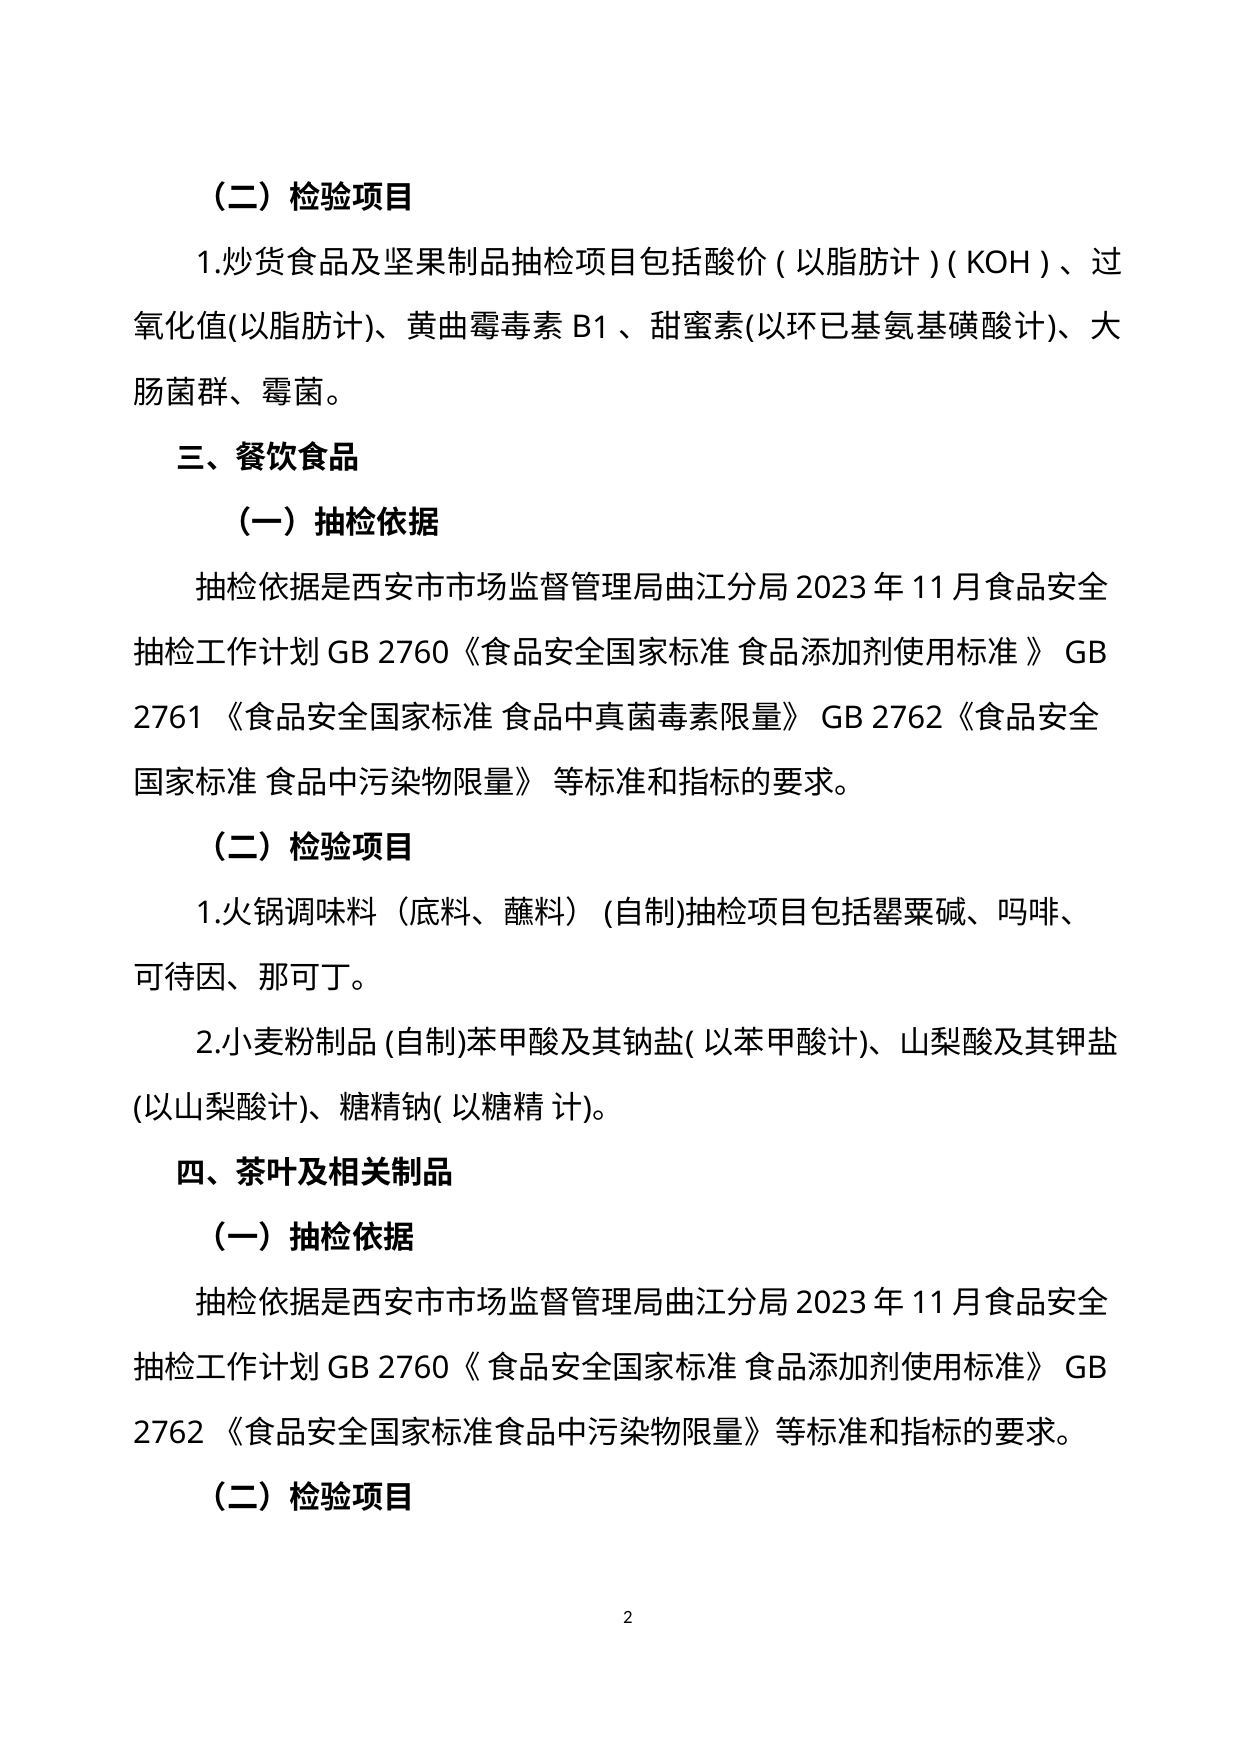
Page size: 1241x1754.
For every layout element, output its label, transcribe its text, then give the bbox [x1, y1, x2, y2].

text 抽检依据是西安市市场监督管理局曲江分局2023年11月食品安全抽检工作计划GB 2760《食品安全国家标准 食品添加剂使用标准 》 GB 2761 《食品安全国家标准 食品中真菌毒素限量》 GB 2762《食品安全国家标准 食品中污染物限量》 等标准和指标的要求。 [133, 552, 1122, 812]
text 2.小麦粉制品 (自制)苯甲酸及其钠盐( 以苯甲酸计)、山梨酸及其钾盐(以山梨酸计)、糖精钠( 以糖精 计)。 [133, 1007, 1122, 1137]
text 抽检依据是西安市市场监督管理局曲江分局2023年11月食品安全抽检工作计划GB 2760《 食品安全国家标准 食品添加剂使用标准》 GB 2762 《食品安全国家标准食品中污染物限量》等标准和指标的要求。 [133, 1267, 1122, 1462]
list 餐饮食品 [133, 422, 1122, 487]
list 茶叶及相关制品 [133, 1137, 1122, 1202]
text 1.火锅调味料（底料、蘸料） (自制)抽检项目包括罌粟碱、吗啡、可待因、那可丁。 [133, 877, 1122, 1007]
text 1.炒货食品及坚果制品抽检项目包括酸价 ( 以脂肪计 ) ( KOH ) 、过氧化值(以脂肪计)、黄曲霉毒素 B1 、甜蜜素(以环已基氨基磺酸计)、大肠菌群、霉菌。 [133, 227, 1122, 422]
text （二）检验项目 [133, 1462, 1122, 1527]
text （一）抽检依据 [220, 487, 1122, 552]
text （二）检验项目 [133, 162, 1122, 227]
text （二）检验项目 [133, 812, 1122, 877]
text （一）抽检依据 [133, 1202, 1122, 1267]
